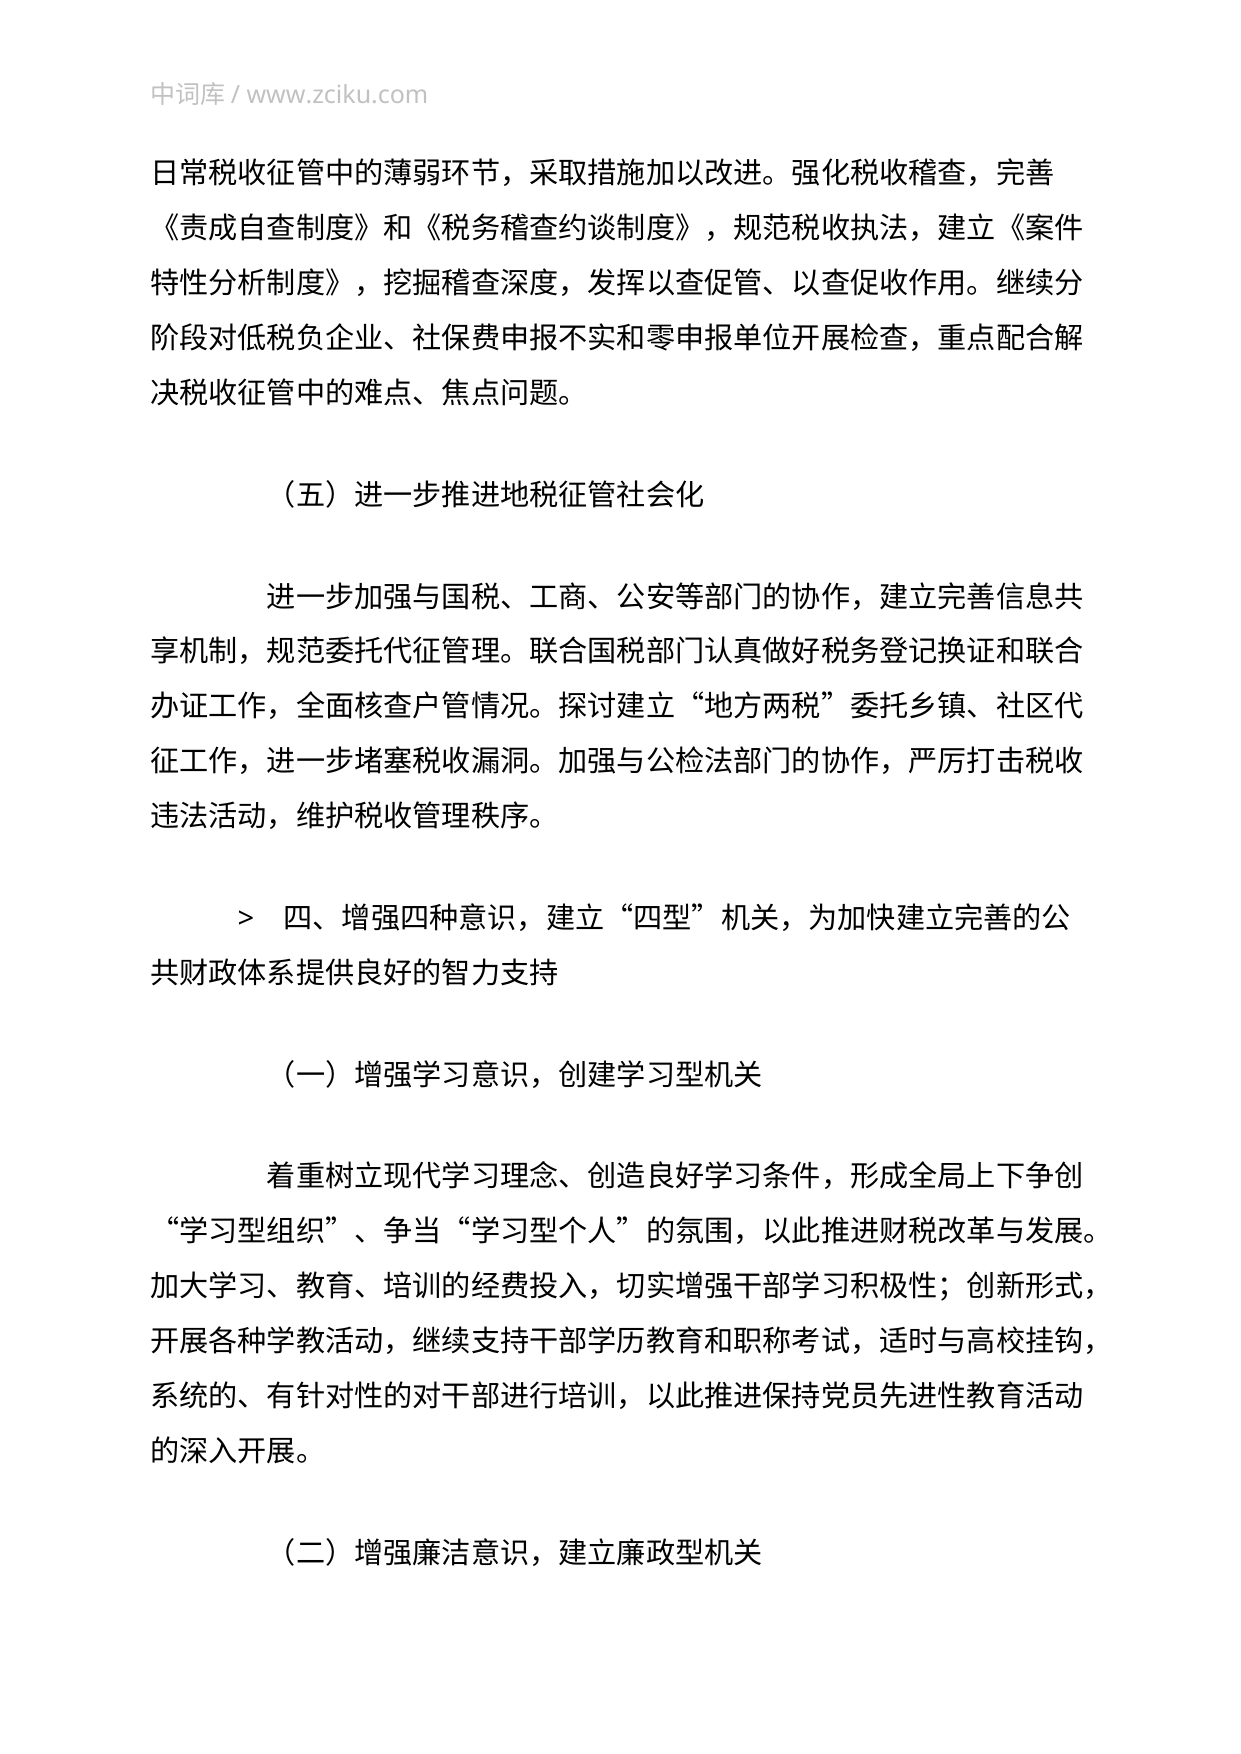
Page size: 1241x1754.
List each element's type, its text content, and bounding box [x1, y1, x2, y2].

text （五）进一步推进地税征管社会化 [150, 471, 1090, 514]
text 着重树立现代学习理念、创造良好学习条件，形成全局上下争创“学习型组织”、争当“学习型个人”的氛围，以此推进财税改革与发展。加大学习、教育、培训的经费投入，切实增强干部学习积极性；创新形式，开展各种学教活动，继续支持干部学历教育和职称考试，适时与高校挂钩，系统的、有针对性的对干部进行培训，以此推进保持党员先进性教育活动的深入开展。 [150, 1153, 1090, 1470]
text 进一步加强与国税、工商、公安等部门的协作，建立完善信息共享机制，规范委托代征管理。联合国税部门认真做好税务登记换证和联合办证工作，全面核查户管情况。探讨建立“地方两税”委托乡镇、社区代征工作，进一步堵塞税收漏洞。加强与公检法部门的协作，严厉打击税收违法活动，维护税收管理秩序。 [150, 573, 1090, 835]
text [150, 150, 1090, 412]
text （一）增强学习意识，创建学习型机关 [150, 1051, 1090, 1093]
text （二）增强廉洁意识，建立廉政型机关 [150, 1529, 1090, 1572]
text > 四、增强四种意识，建立“四型”机关，为加快建立完善的公共财政体系提供良好的智力支持 [150, 894, 1090, 992]
